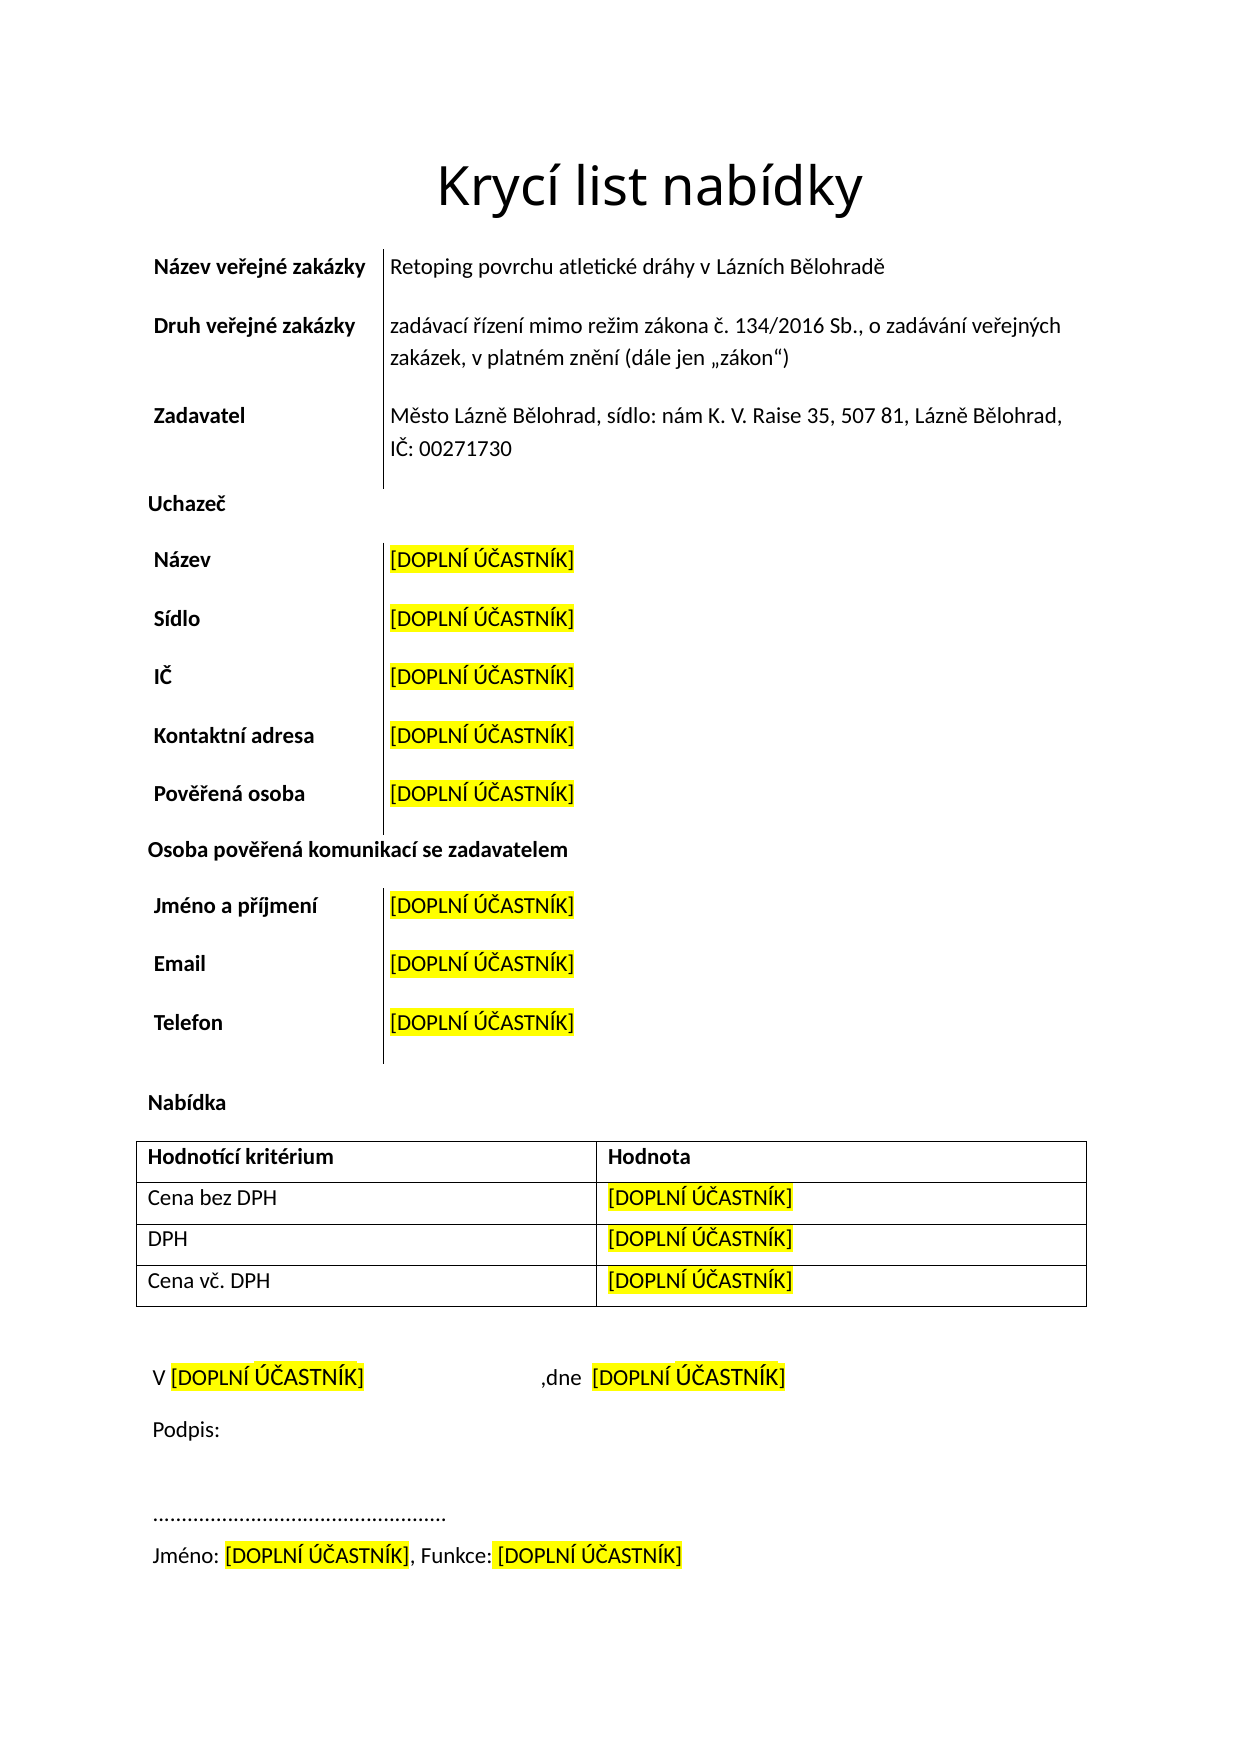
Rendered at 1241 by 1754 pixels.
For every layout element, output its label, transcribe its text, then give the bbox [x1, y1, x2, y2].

text Uchazeč [148, 489, 1093, 517]
table_header V [DOPLNÍ ÚČASTNÍK] [147, 1355, 534, 1409]
table_header [DOPLNÍ ÚČASTNÍK] [384, 888, 1093, 947]
text Osoba pověřená komunikací se zadavatelem [148, 835, 1093, 863]
table_header Název veřejné zakázky [148, 249, 383, 308]
table_cell Zadavatel [148, 399, 383, 489]
table_cell Kontaktní adresa [148, 718, 383, 777]
table_cell Sídlo [148, 601, 383, 659]
text Krycí list nabídky [207, 148, 1093, 221]
table_cell IČ [148, 660, 383, 718]
table_cell Email [148, 947, 383, 1005]
table_cell [DOPLNÍ ÚČASTNÍK] [597, 1266, 1086, 1306]
table_cell Podpis: ................................................... Jméno: [DOPLNÍ ÚČASTNÍK], Funkce: [DOPLNÍ ÚČASTNÍK] [147, 1410, 1150, 1589]
table_header Hodnota [597, 1142, 1086, 1182]
table_cell [DOPLNÍ ÚČASTNÍK] [384, 947, 1093, 1005]
table_cell Cena vč. DPH [137, 1266, 596, 1306]
table_cell Cena bez DPH [137, 1183, 596, 1223]
table_cell [DOPLNÍ ÚČASTNÍK] [384, 660, 1093, 718]
table_cell Pověřená osoba [148, 777, 383, 835]
table_header [DOPLNÍ ÚČASTNÍK] [384, 543, 1093, 601]
table_header Retoping povrchu atletické dráhy v Lázních Bělohradě [384, 249, 1093, 308]
table_cell Město Lázně Bělohrad, sídlo: nám K. V. Raise 35, 507 81, Lázně Bělohrad, IČ: 00271730 [384, 399, 1093, 489]
table_cell [DOPLNÍ ÚČASTNÍK] [384, 1005, 1093, 1064]
table_header Jméno a příjmení [148, 888, 383, 947]
table_header ,dne [DOPLNÍ ÚČASTNÍK] [535, 1355, 1150, 1409]
table_cell [DOPLNÍ ÚČASTNÍK] [597, 1225, 1086, 1265]
table_header Název [148, 543, 383, 601]
table_cell [DOPLNÍ ÚČASTNÍK] [384, 777, 1093, 835]
table_cell Telefon [148, 1005, 383, 1064]
table_cell zadávací řízení mimo režim zákona č. 134/2016 Sb., o zadávání veřejných zakázek, v platném znění (dále jen „zákon“) [384, 308, 1093, 399]
table_header Hodnotící kritérium [137, 1142, 596, 1182]
table_cell [DOPLNÍ ÚČASTNÍK] [384, 601, 1093, 659]
table_cell DPH [137, 1225, 596, 1265]
table_cell [DOPLNÍ ÚČASTNÍK] [384, 718, 1093, 777]
table_cell Druh veřejné zakázky [148, 308, 383, 399]
text Nabídka [148, 1088, 1093, 1116]
table_cell [DOPLNÍ ÚČASTNÍK] [597, 1183, 1086, 1223]
